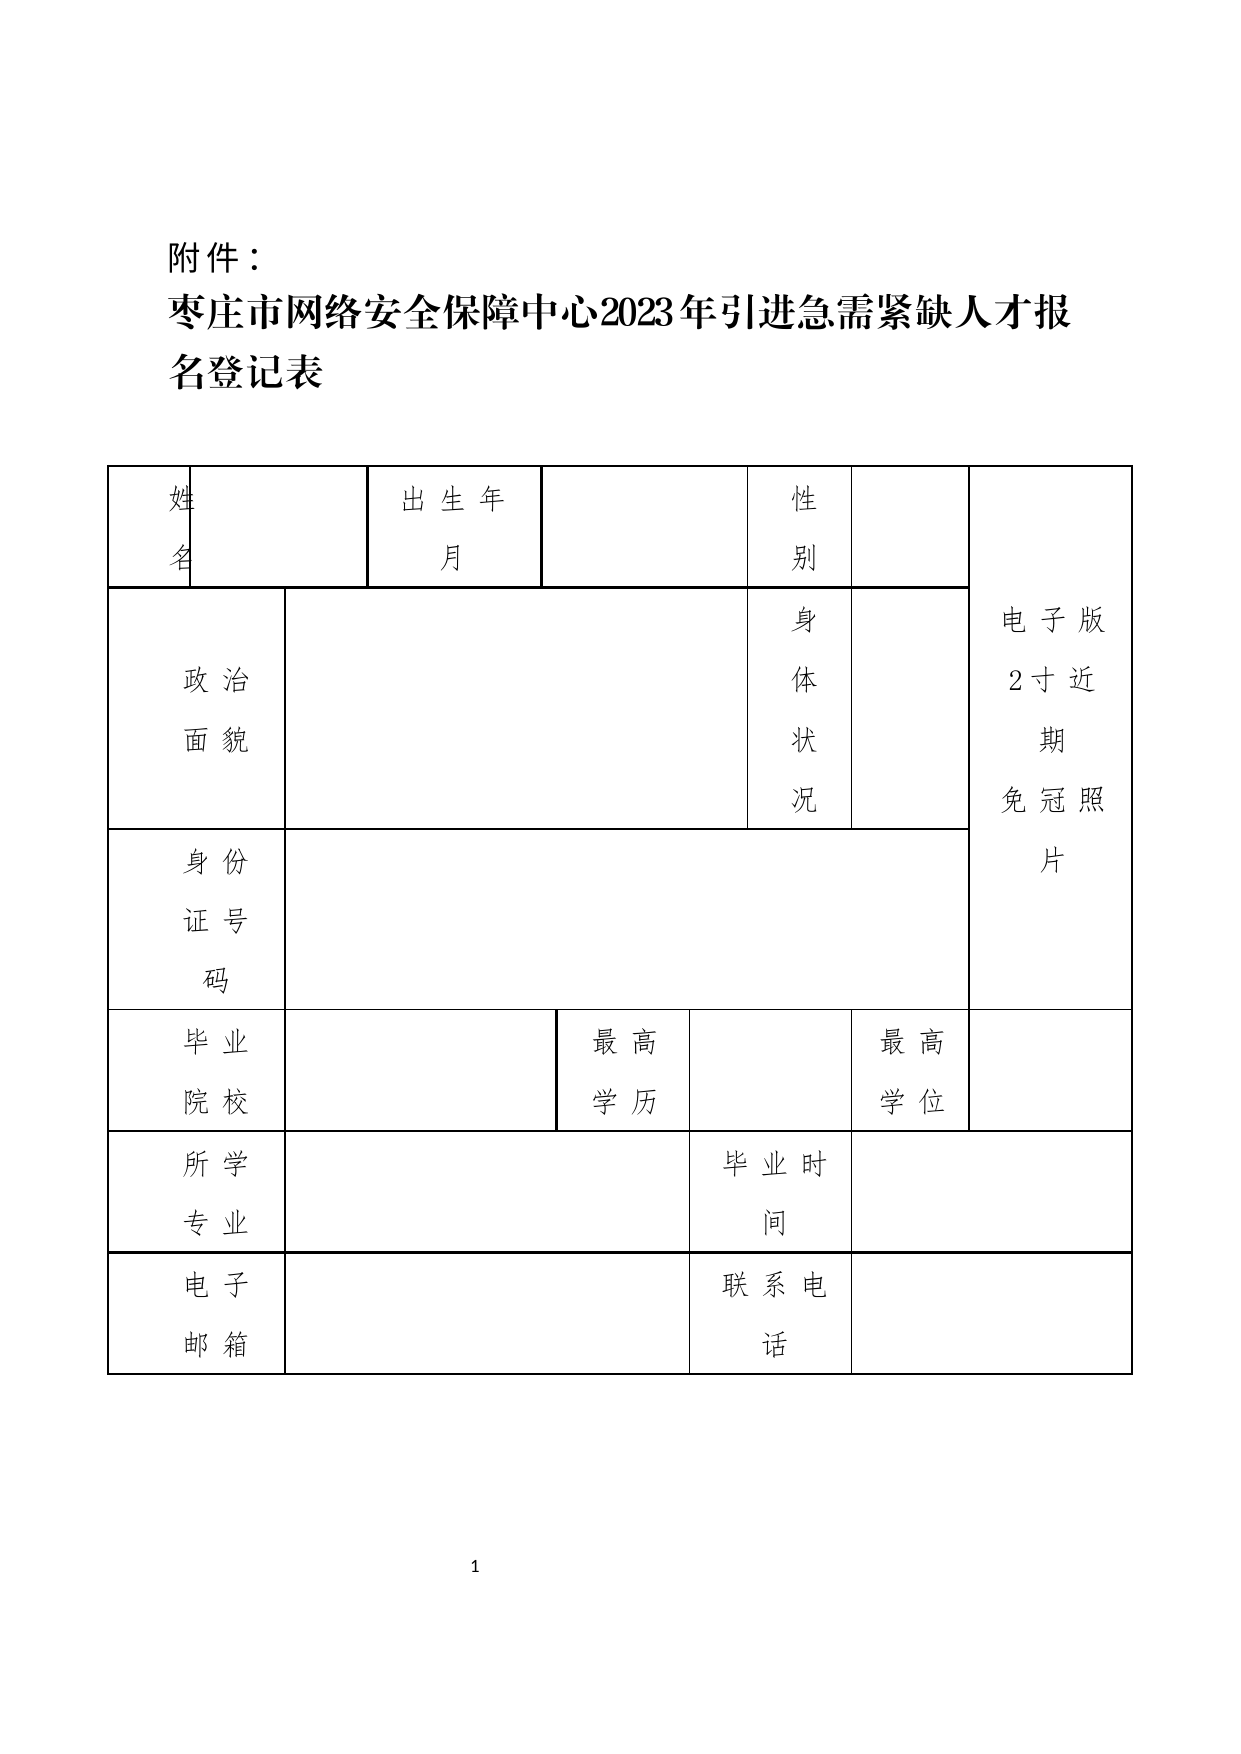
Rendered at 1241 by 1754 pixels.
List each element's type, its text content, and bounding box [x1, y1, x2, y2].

table_cell 所学 专业 [109, 1132, 284, 1251]
table_cell 毕业时间 [690, 1132, 851, 1251]
text 枣庄市网络安全保障中心2023年引进急需紧缺人才报名登记表 [167, 285, 1073, 405]
table_cell 最高 学历 [558, 1010, 689, 1130]
text 附件： [167, 226, 1073, 285]
table_cell [286, 830, 968, 1009]
table_cell [690, 1010, 851, 1130]
table_header [852, 467, 968, 586]
table_cell [970, 1010, 1131, 1130]
table_header 姓名 [109, 467, 189, 586]
table_cell [852, 1132, 1131, 1251]
table_header 出生年月 [369, 467, 540, 586]
table_header 电子版 2寸近期 免冠照片 [970, 467, 1131, 1009]
table_cell 最高 学位 [852, 1010, 968, 1130]
table_header 性别 [748, 467, 851, 586]
table_cell 联系电话 [690, 1254, 851, 1373]
table_cell 政治 面貌 [109, 589, 284, 828]
table_header [191, 467, 366, 586]
table_cell [286, 1254, 689, 1373]
table_cell [286, 1010, 555, 1130]
table_cell 身体 状况 [748, 589, 851, 828]
table_cell 身份证号码 [109, 830, 284, 1009]
table_cell [286, 589, 747, 828]
table_header [543, 467, 747, 586]
table_cell [852, 589, 968, 828]
table_cell [852, 1254, 1131, 1373]
table_cell 电子邮箱 [109, 1254, 284, 1373]
table_cell 毕业院校 [109, 1010, 284, 1130]
table_cell [286, 1132, 689, 1251]
